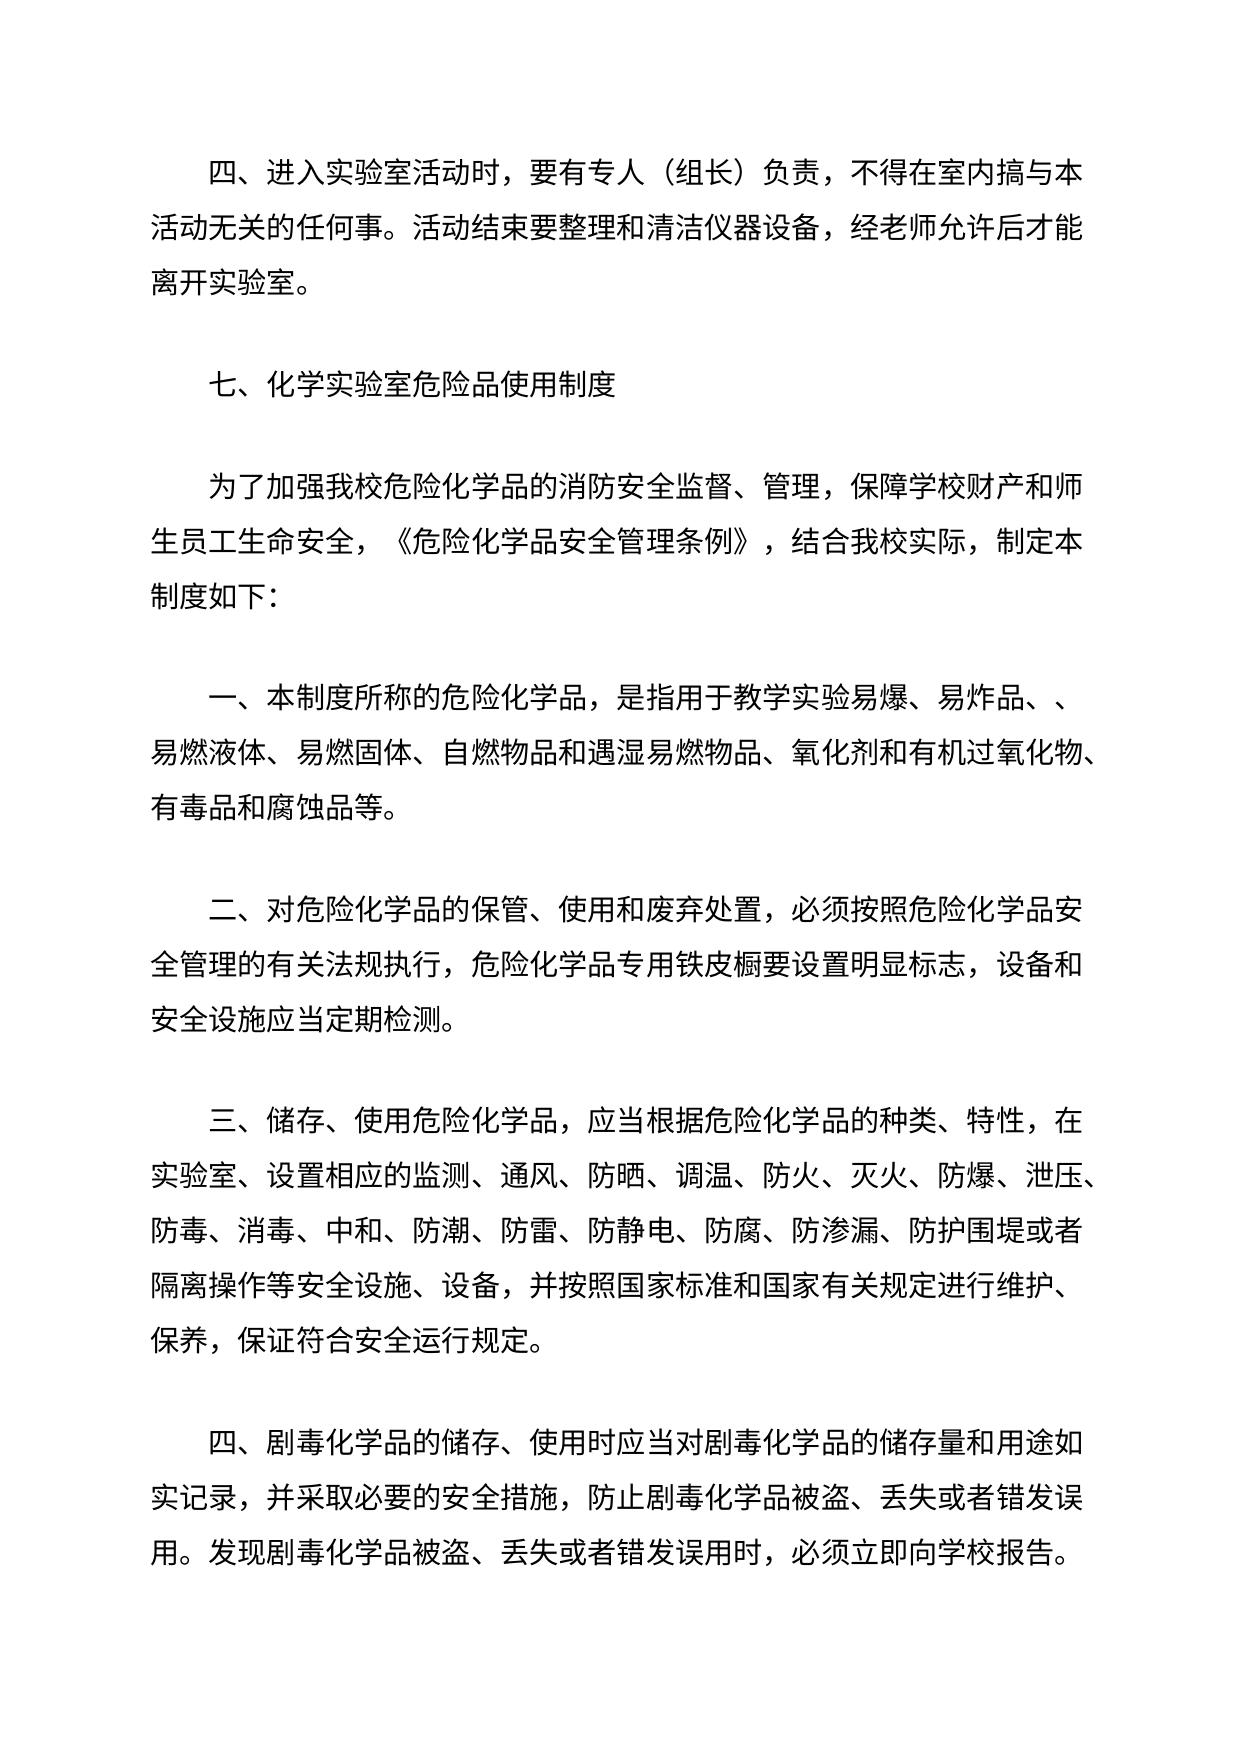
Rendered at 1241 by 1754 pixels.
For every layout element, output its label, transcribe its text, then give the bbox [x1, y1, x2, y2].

text 一、本制度所称的危险化学品，是指用于教学实验易爆、易炸品、、易燃液体、易燃固体、自燃物品和遇湿易燃物品、氧化剂和有机过氧化物、有毒品和腐蚀品等。 [150, 675, 1090, 827]
text 四、进入实验室活动时，要有专人（组长）负责，不得在室内搞与本活动无关的任何事。活动结束要整理和清洁仪器设备，经老师允许后才能离开实验室。 [150, 150, 1090, 302]
text 四、剧毒化学品的储存、使用时应当对剧毒化学品的储存量和用途如实记录，并采取必要的安全措施，防止剧毒化学品被盗、丢失或者错发误用。发现剧毒化学品被盗、丢失或者错发误用时，必须立即向学校报告。 [150, 1419, 1090, 1571]
text 为了加强我校危险化学品的消防安全监督、管理，保障学校财产和师生员工生命安全，《危险化学品安全管理条例》，结合我校实际，制定本制度如下： [150, 463, 1090, 615]
text 二、对危险化学品的保管、使用和废弃处置，必须按照危险化学品安全管理的有关法规执行，危险化学品专用铁皮橱要设置明显标志，设备和安全设施应当定期检测。 [150, 886, 1090, 1038]
text 七、化学实验室危险品使用制度 [150, 362, 1090, 404]
text 三、储存、使用危险化学品，应当根据危险化学品的种类、特性，在实验室、设置相应的监测、通风、防晒、调温、防火、灭火、防爆、泄压、防毒、消毒、中和、防潮、防雷、防静电、防腐、防渗漏、防护围堤或者隔离操作等安全设施、设备，并按照国家标准和国家有关规定进行维护、保养，保证符合安全运行规定。 [150, 1098, 1090, 1360]
